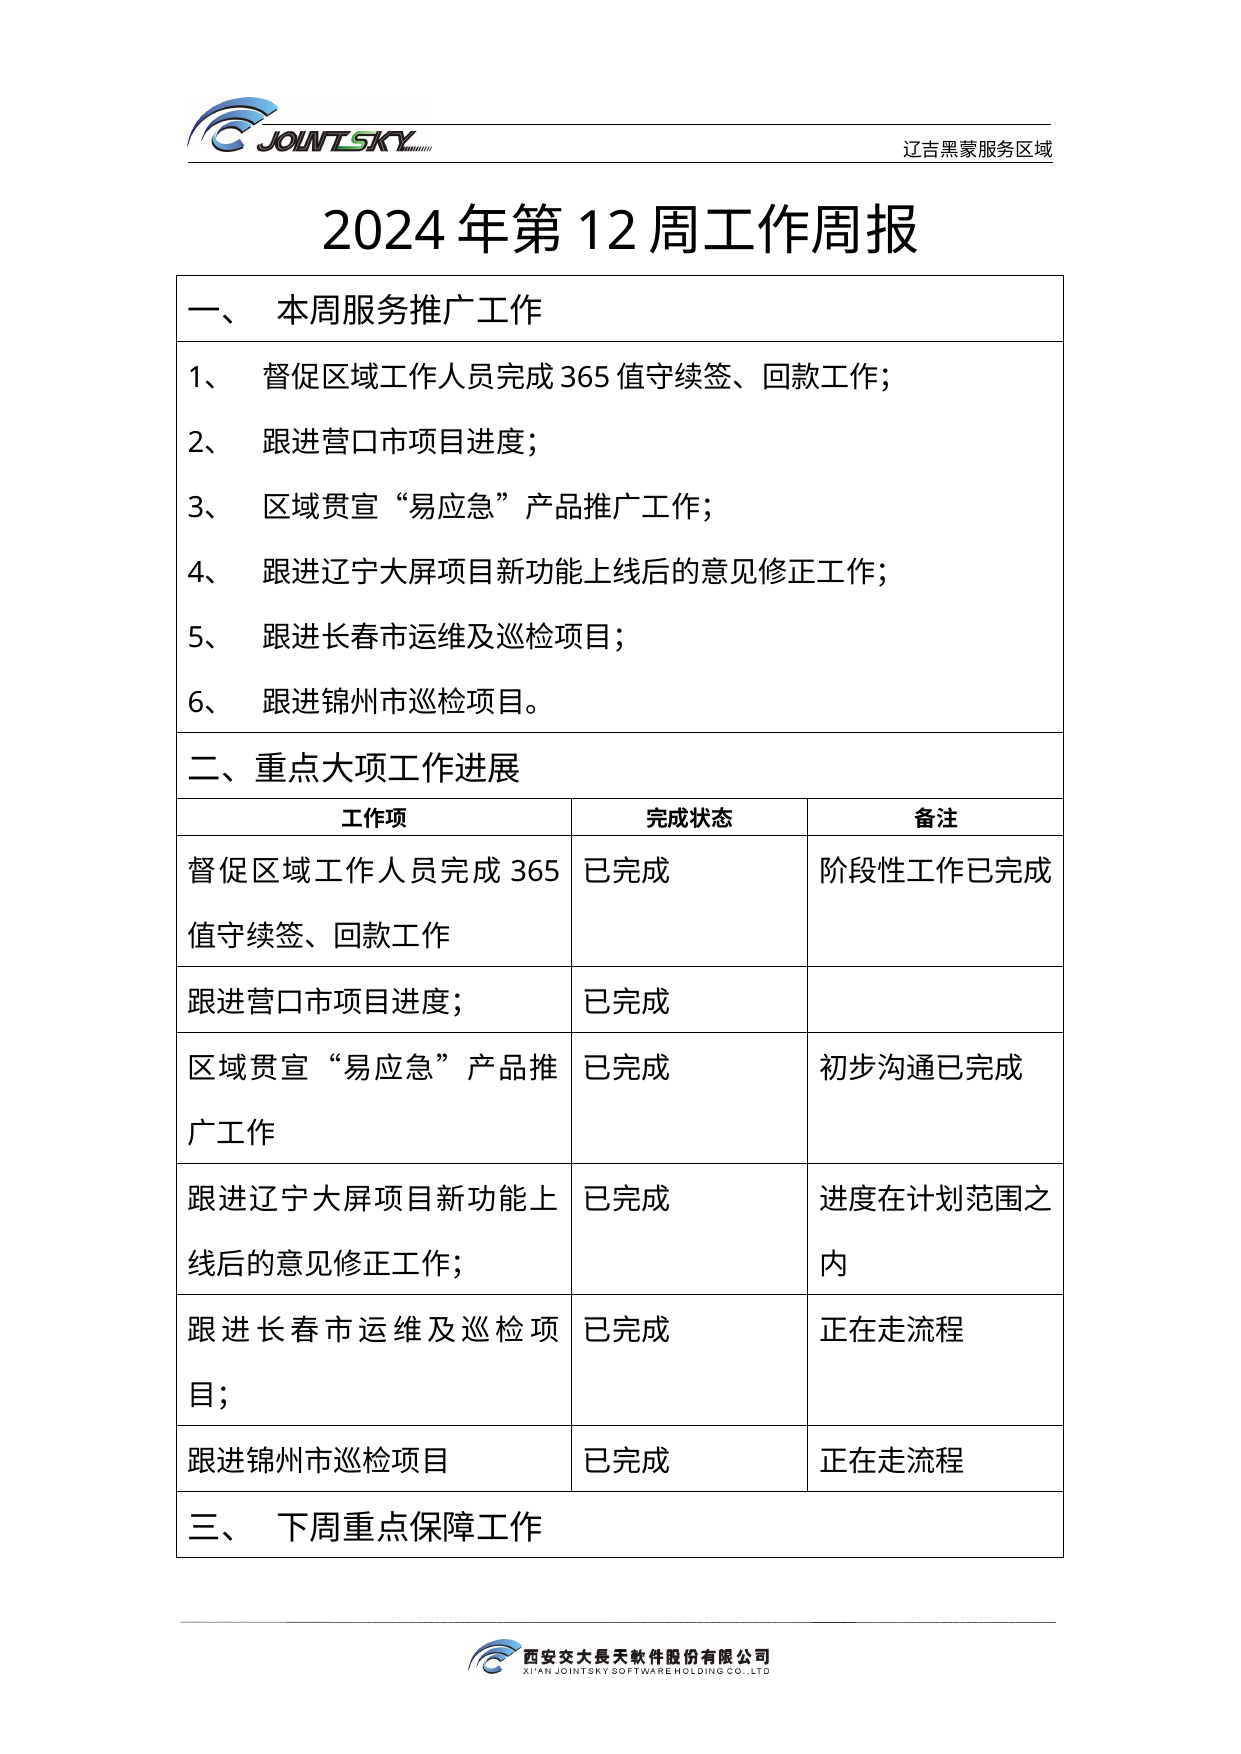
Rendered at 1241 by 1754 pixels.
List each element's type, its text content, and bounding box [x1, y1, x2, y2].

table_cell 跟进锦州市巡检项目 [177, 1426, 571, 1491]
text 2024年第12周工作周报 [187, 177, 1053, 275]
table_cell 跟进长春市运维及巡检项目； [177, 1295, 571, 1425]
table_cell [808, 967, 1063, 1032]
table_cell 已完成 [572, 1164, 807, 1294]
table_cell 已完成 [572, 1295, 807, 1425]
table_cell 初步沟通已完成 [808, 1033, 1063, 1163]
table_cell 进度在计划范围之内 [808, 1164, 1063, 1294]
table_cell 跟进营口市项目进度； [177, 967, 571, 1032]
table_cell 区域贯宣“易应急”产品推广工作 [177, 1033, 571, 1163]
table_cell 正在走流程 [808, 1426, 1063, 1491]
table_cell 阶段性工作已完成 [808, 836, 1063, 966]
table_cell 督促区域工作人员完成365值守续签、回款工作； 跟进营口市项目进度； 区域贯宣“易应急”产品推广工作； 跟进辽宁大屏项目新功能上线后的意见修正工作； 跟进长春市运维及巡检项目； 跟进锦州市巡检项目。 [177, 342, 1063, 732]
table_cell 跟进辽宁大屏项目新功能上线后的意见修正工作； [177, 1164, 571, 1294]
table_cell 完成状态 [572, 799, 807, 835]
table_cell 工作项 [177, 799, 571, 835]
table_cell 已完成 [572, 1033, 807, 1163]
table_cell 督促区域工作人员完成365值守续签、回款工作 [177, 836, 571, 966]
table_cell 已完成 [572, 836, 807, 966]
table_cell 已完成 [572, 967, 807, 1032]
table_cell 下周重点保障工作 [177, 1492, 1063, 1557]
table_cell 二、重点大项工作进展 [177, 733, 1063, 798]
table_header 本周服务推广工作 [177, 276, 1063, 341]
table_cell 正在走流程 [808, 1295, 1063, 1425]
table_cell 备注 [808, 799, 1063, 835]
table_cell 已完成 [572, 1426, 807, 1491]
picture [468, 1639, 769, 1675]
picture [187, 97, 432, 152]
